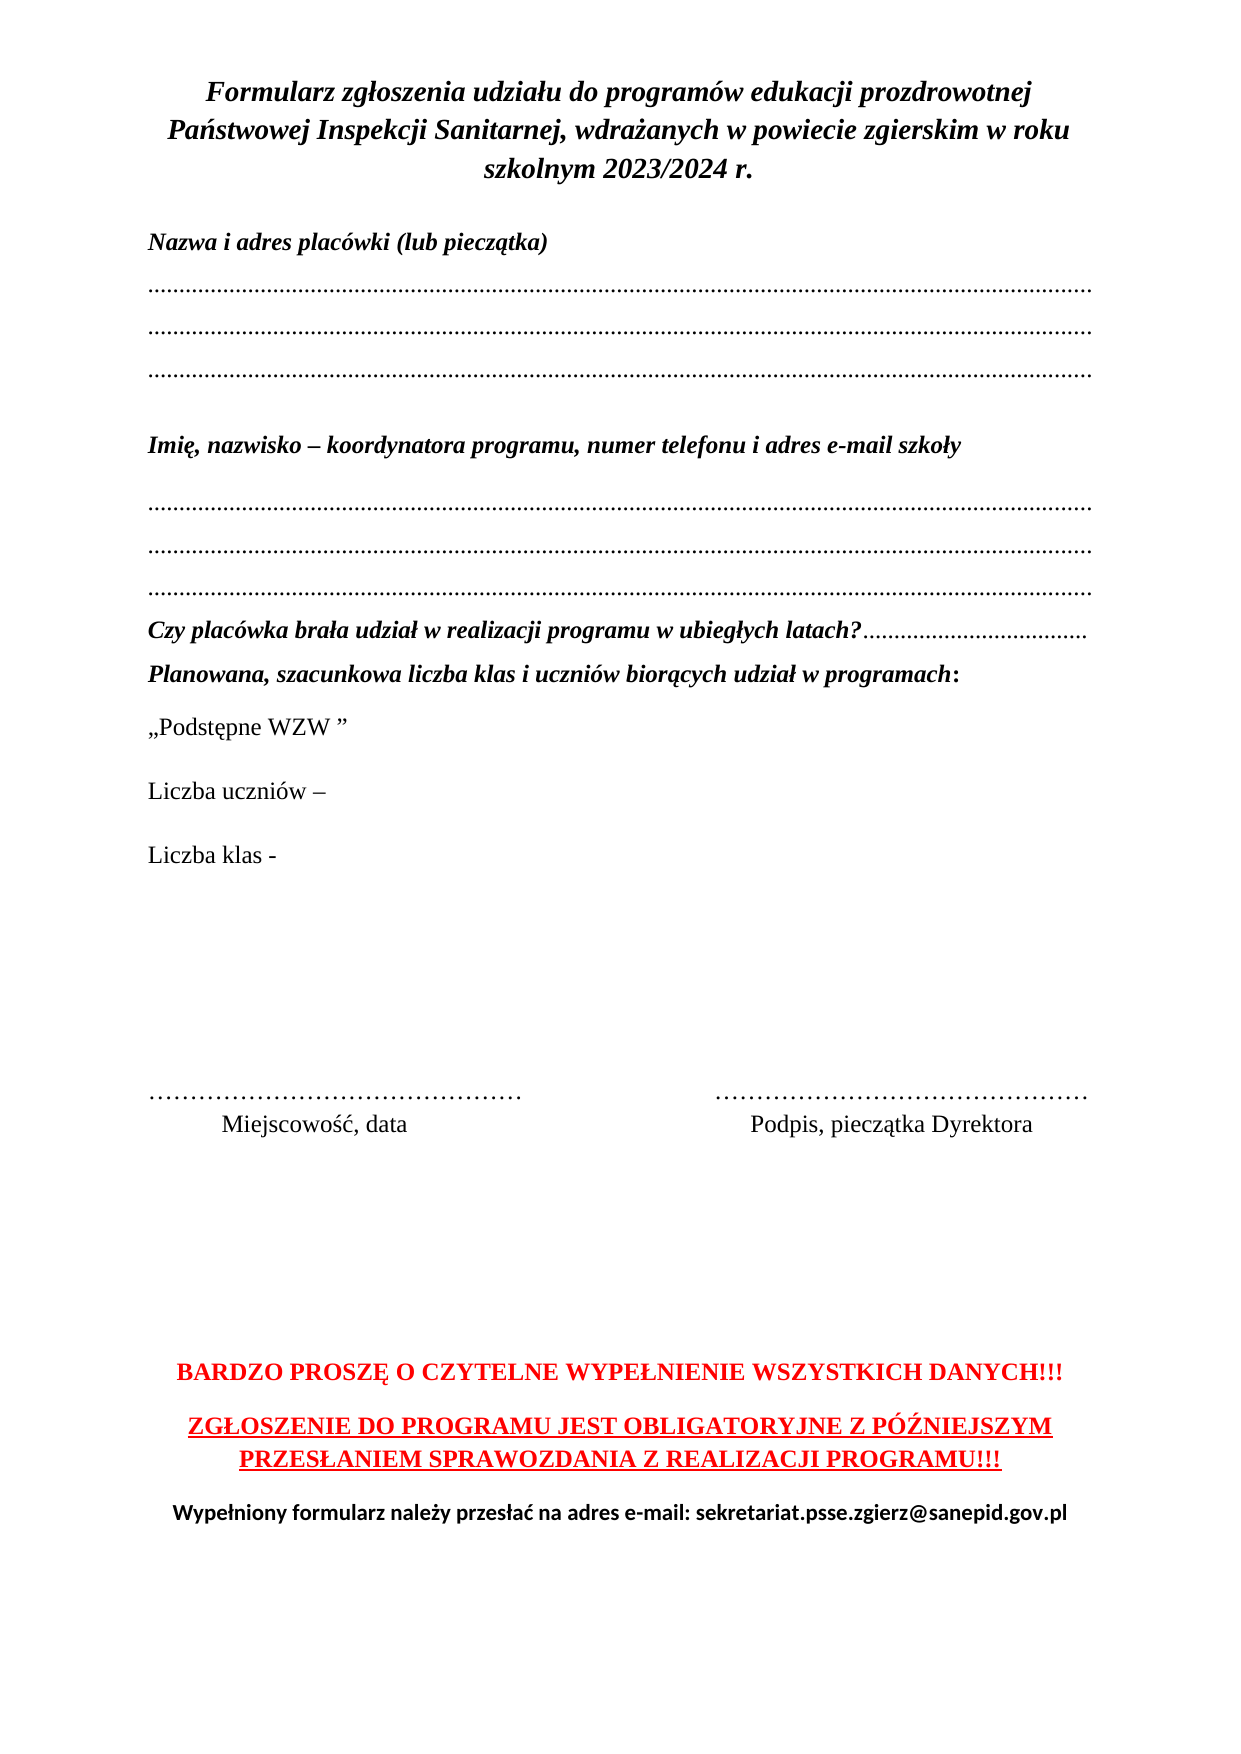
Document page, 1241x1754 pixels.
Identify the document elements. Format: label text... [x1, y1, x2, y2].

text Czy placówka brała udział w realizacji programu w ubiegłych latach?.................................... [148, 616, 1093, 644]
text Liczba uczniów – [148, 776, 1093, 805]
text Wypełniony formularz należy przesłać na adres e-mail: sekretariat.psse.zgierz@sanepid.gov.pl [148, 1498, 1093, 1526]
text BARDZO PROSZĘ O CZYTELNE WYPEŁNIENIE WSZYSTKICH DANYCH!!! [148, 1357, 1093, 1386]
text Imię, nazwisko – koordynatora programu, numer telefonu i adres e-mail szkoły [148, 430, 1093, 459]
text ZGŁOSZENIE DO PROGRAMU JEST OBLIGATORYJNE Z PÓŹNIEJSZYM PRZESŁANIEM SPRAWOZDANIA Z REALIZACJI PROGRAMU!!! [148, 1411, 1093, 1473]
text „Podstępne WZW ” [148, 712, 1093, 741]
text ……………………………………… ……………………………………… [148, 1076, 1093, 1105]
text Nazwa i adres placówki (lub pieczątka) [148, 227, 1093, 256]
text Formularz zgłoszenia udziału do programów edukacji prozdrowotnej Państwowej Inspekcji Sanitarnej, wdrażanych w powiecie zgierskim w roku szkolnym 2023/2024 r. [148, 74, 1093, 184]
text Planowana, szacunkowa liczba klas i uczniów biorących udział w programach: [148, 659, 1093, 687]
text Miejscowość, data Podpis, pieczątka Dyrektora [148, 1109, 1093, 1138]
text Liczba klas - [148, 840, 1093, 869]
